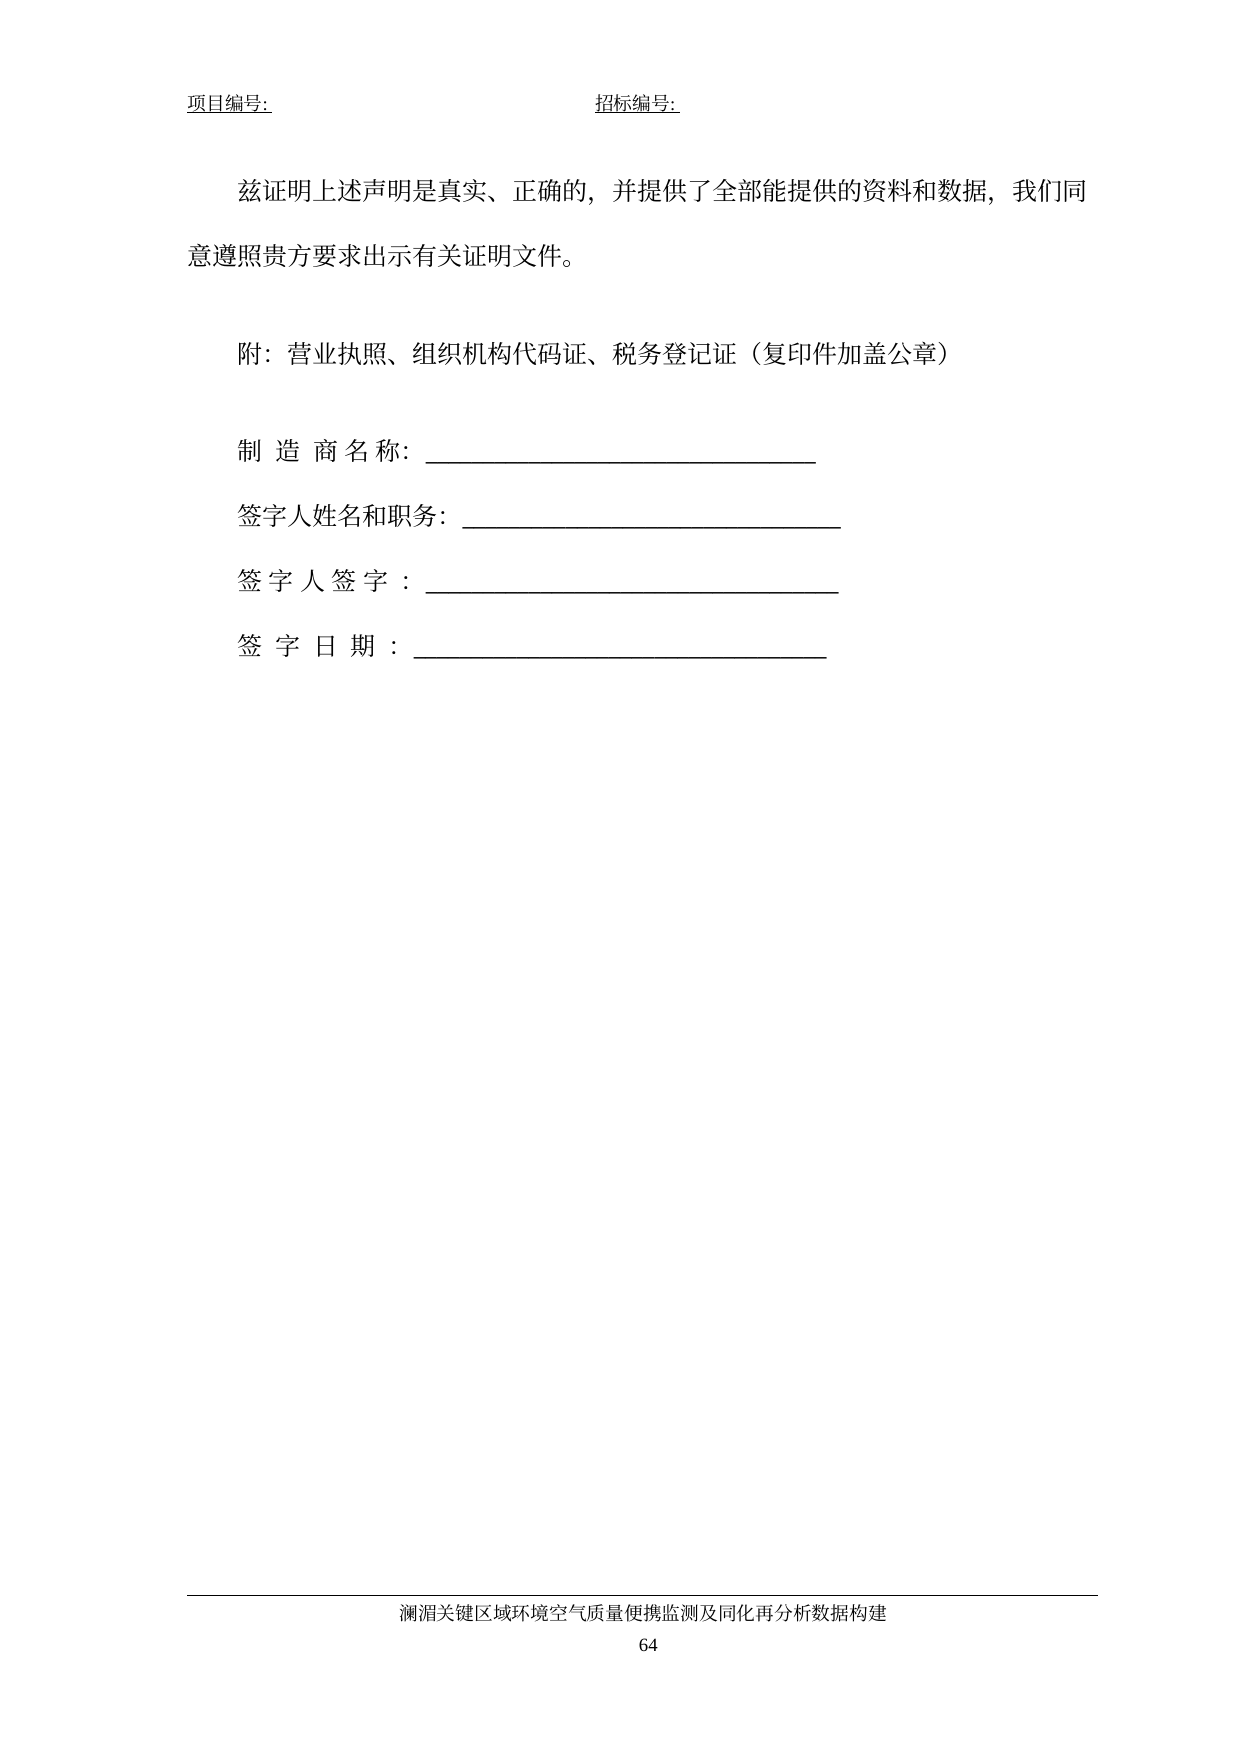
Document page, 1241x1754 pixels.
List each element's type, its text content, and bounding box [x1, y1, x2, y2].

text 签字人姓名和职务：_________________________________ [187, 483, 1098, 548]
text 签 字 人 签 字 ：____________________________________ [187, 548, 1098, 613]
text 签 字 日 期 ：____________________________________ [187, 613, 1098, 678]
text 附：营业执照、组织机构代码证、税务登记证（复印件加盖公章） [187, 320, 1098, 385]
text 兹证明上述声明是真实、正确的，并提供了全部能提供的资料和数据，我们同意遵照贵方要求出示有关证明文件。 [187, 158, 1098, 288]
text 制 造 商 名 称：__________________________________ [187, 418, 1098, 483]
